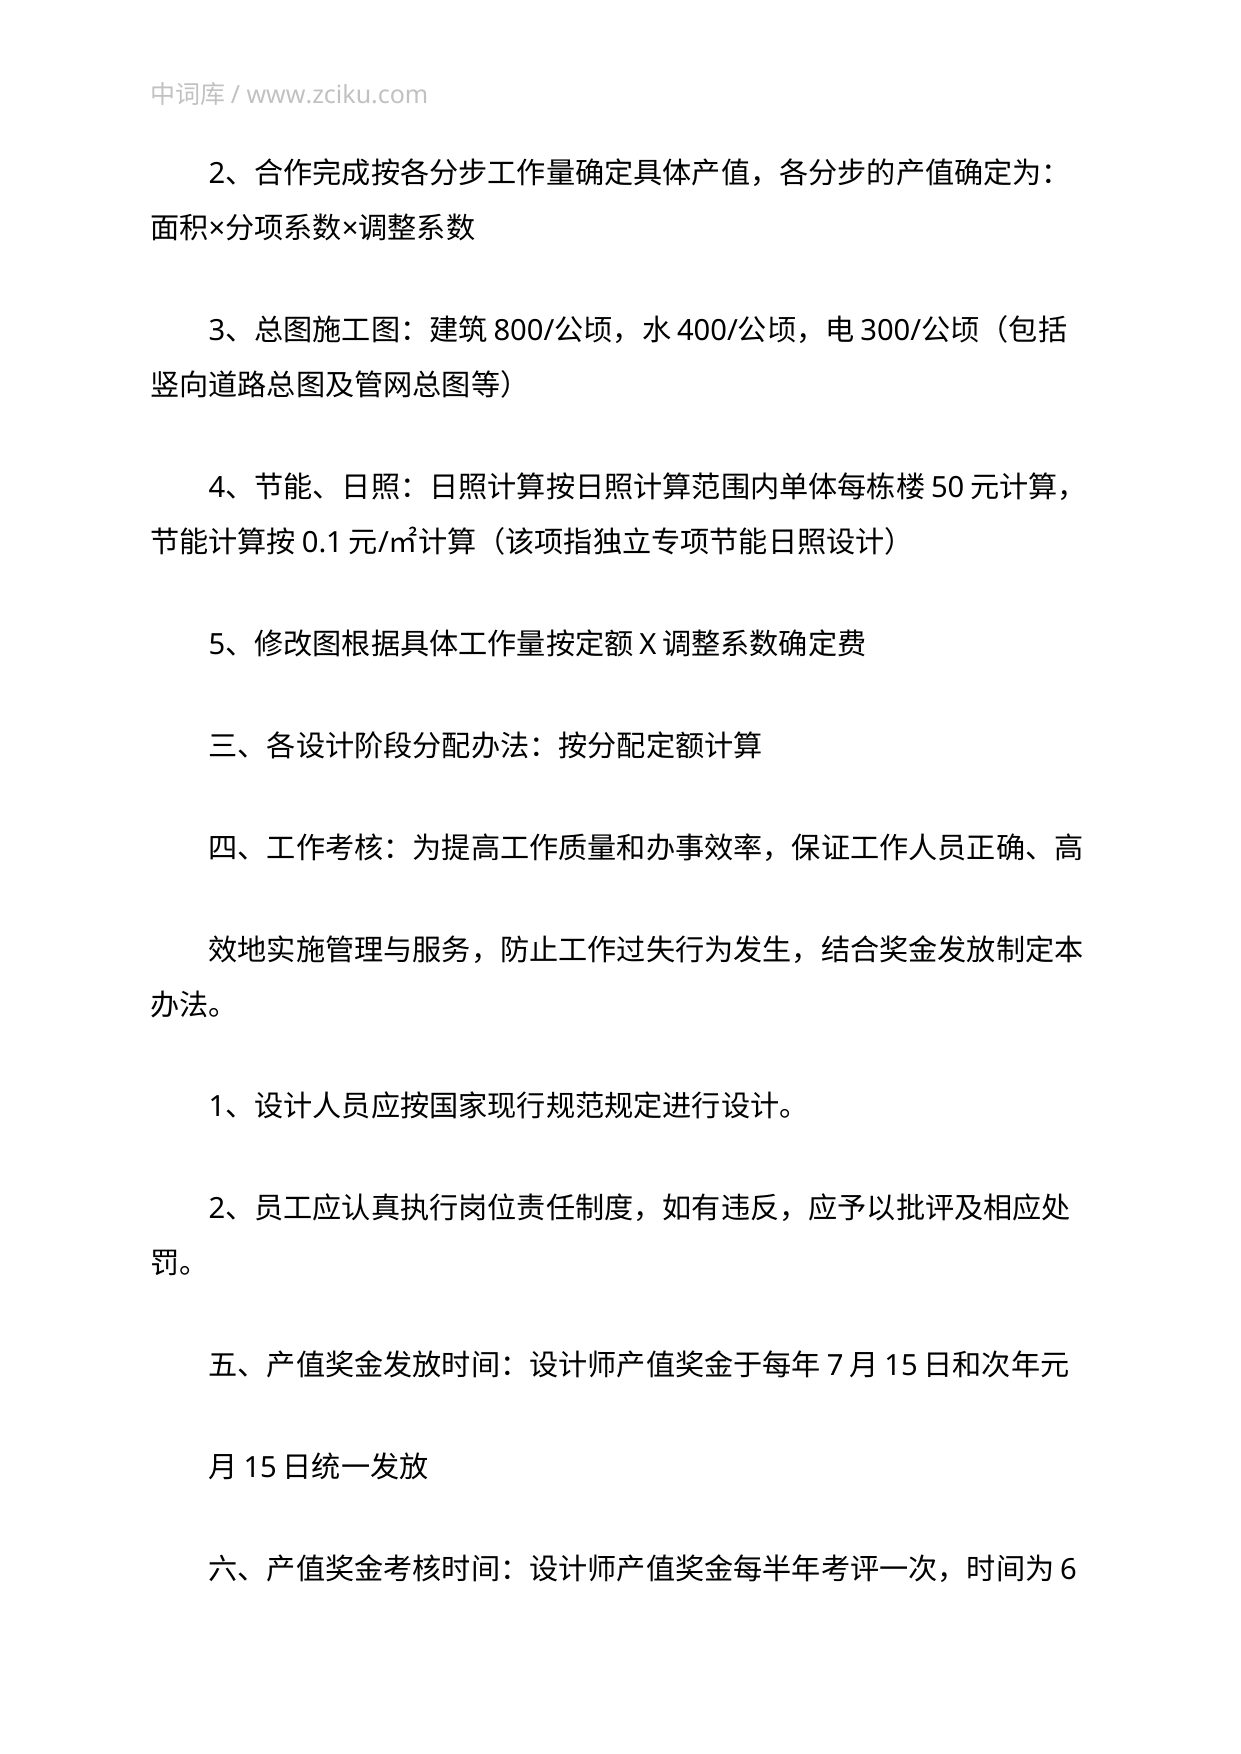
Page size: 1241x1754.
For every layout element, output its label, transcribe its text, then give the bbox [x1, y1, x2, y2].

text 三、各设计阶段分配办法：按分配定额计算 [150, 723, 1090, 765]
text 1、设计人员应按国家现行规范规定进行设计。 [150, 1083, 1090, 1125]
text 2、合作完成按各分步工作量确定具体产值，各分步的产值确定为：面积×分项系数×调整系数 [150, 150, 1090, 247]
text 六、产值奖金考核时间：设计师产值奖金每半年考评一次，时间为6 [150, 1546, 1090, 1588]
text 3、总图施工图：建筑800/公顷，水400/公顷，电300/公顷（包括竖向道路总图及管网总图等） [150, 307, 1090, 404]
text 5、修改图根据具体工作量按定额X调整系数确定费 [150, 621, 1090, 663]
text 五、产值奖金发放时间：设计师产值奖金于每年7月15日和次年元 [150, 1342, 1090, 1384]
text 2、员工应认真执行岗位责任制度，如有违反，应予以批评及相应处罚。 [150, 1185, 1090, 1282]
text 月15日统一发放 [150, 1444, 1090, 1486]
text 4、节能、日照：日照计算按日照计算范围内单体每栋楼50元计算，节能计算按0.1元/㎡计算（该项指独立专项节能日照设计） [150, 464, 1090, 561]
text 效地实施管理与服务，防止工作过失行为发生，结合奖金发放制定本办法。 [150, 926, 1090, 1023]
text 四、工作考核：为提高工作质量和办事效率，保证工作人员正确、高 [150, 824, 1090, 867]
